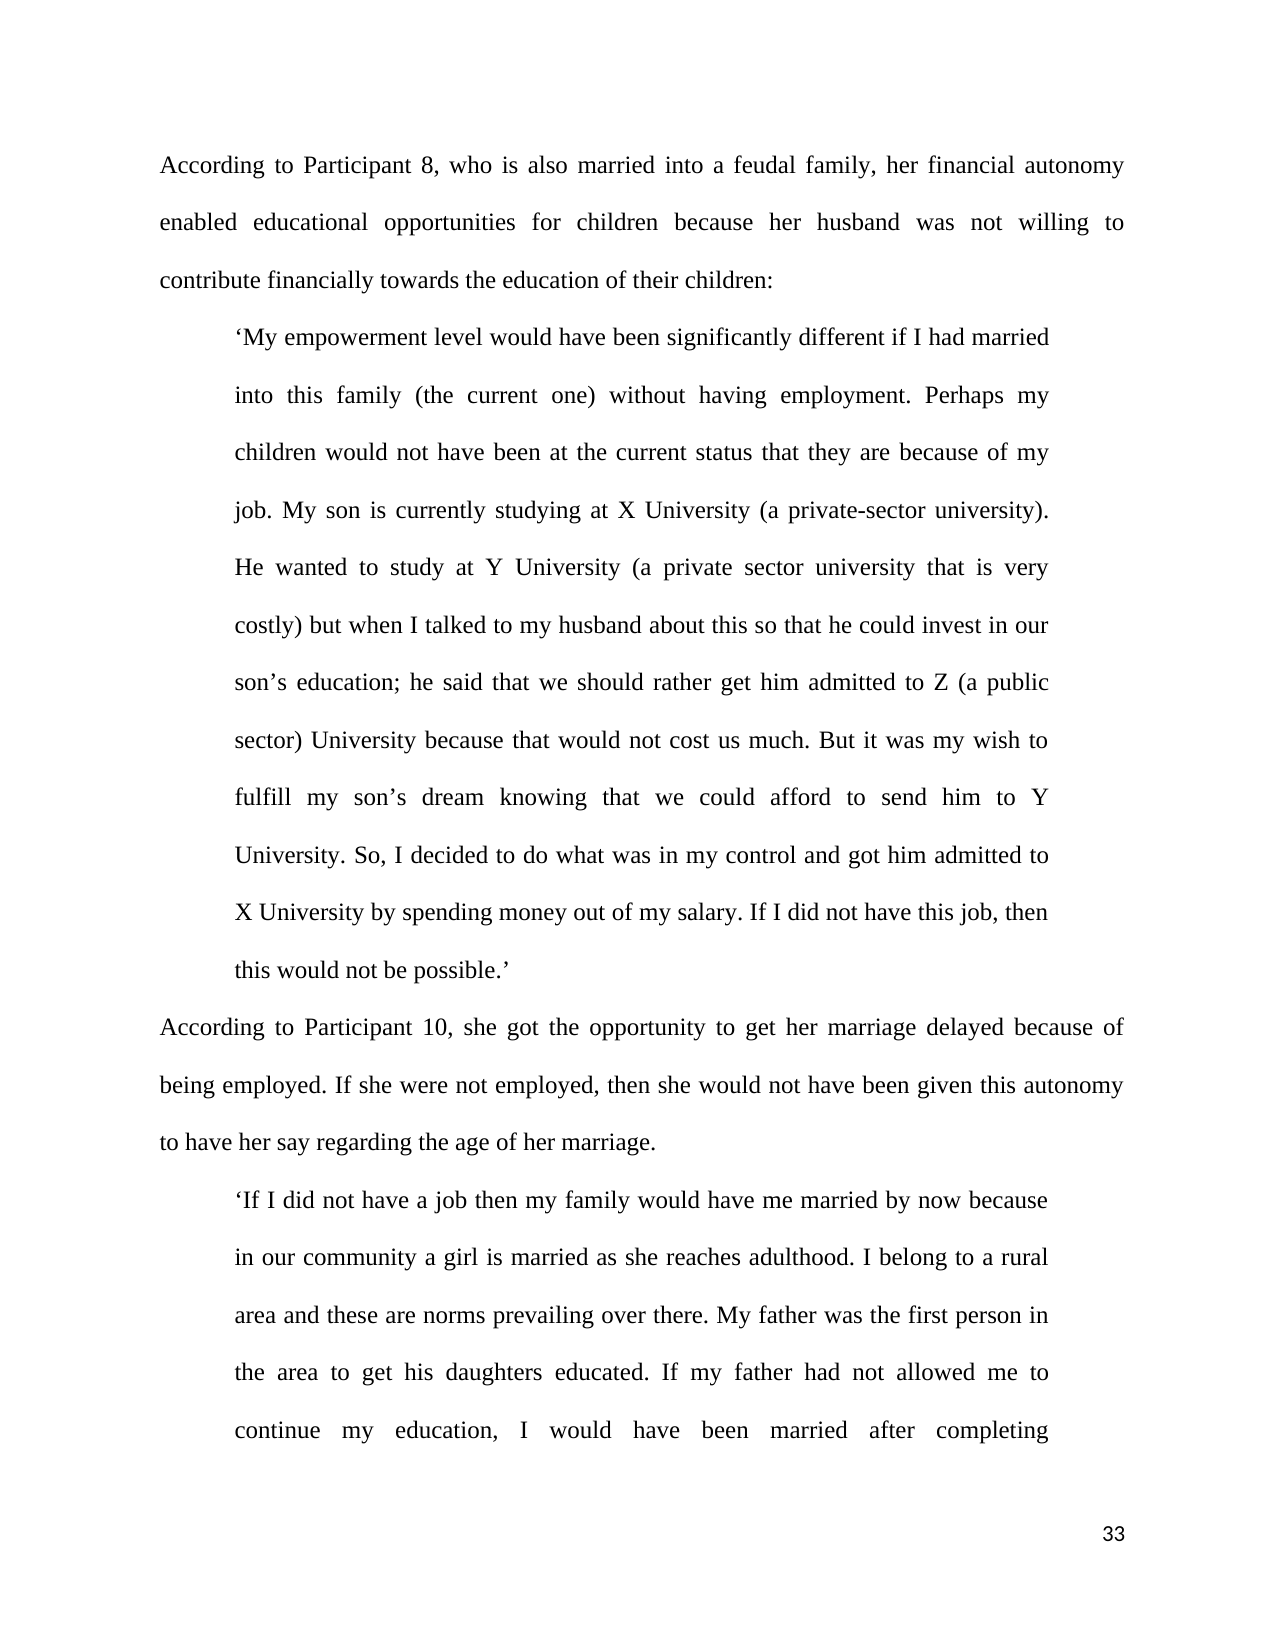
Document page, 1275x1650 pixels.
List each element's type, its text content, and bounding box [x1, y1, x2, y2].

text ‘My empowerment level would have been significantly different if I had married into this family (the current one) without having employment. Perhaps my children would not have been at the current status that they are because of my job. My son is currently studying at X University (a private-sector university). He wanted to study at Y University (a private sector university that is very costly) but when I talked to my husband about this so that he could invest in our son’s education; he said that we should rather get him admitted to Z (a public sector) University because that would not cost us much. But it was my wish to fulfill my son’s dream knowing that we could afford to send him to Y University. So, I decided to do what was in my control and got him admitted to X University by spending money out of my salary. If I did not have this job, then this would not be possible.’ [234, 322, 1050, 984]
text According to Participant 10, she got the opportunity to get her marriage delayed because of being employed. If she were not employed, then she would not have been given this autonomy to have her say regarding the age of her marriage. [159, 1012, 1125, 1156]
text According to Participant 8, who is also married into a feudal family, her financial autonomy enabled educational opportunities for children because her husband was not willing to contribute financially towards the education of their children: [159, 150, 1125, 294]
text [234, 1185, 1050, 1444]
